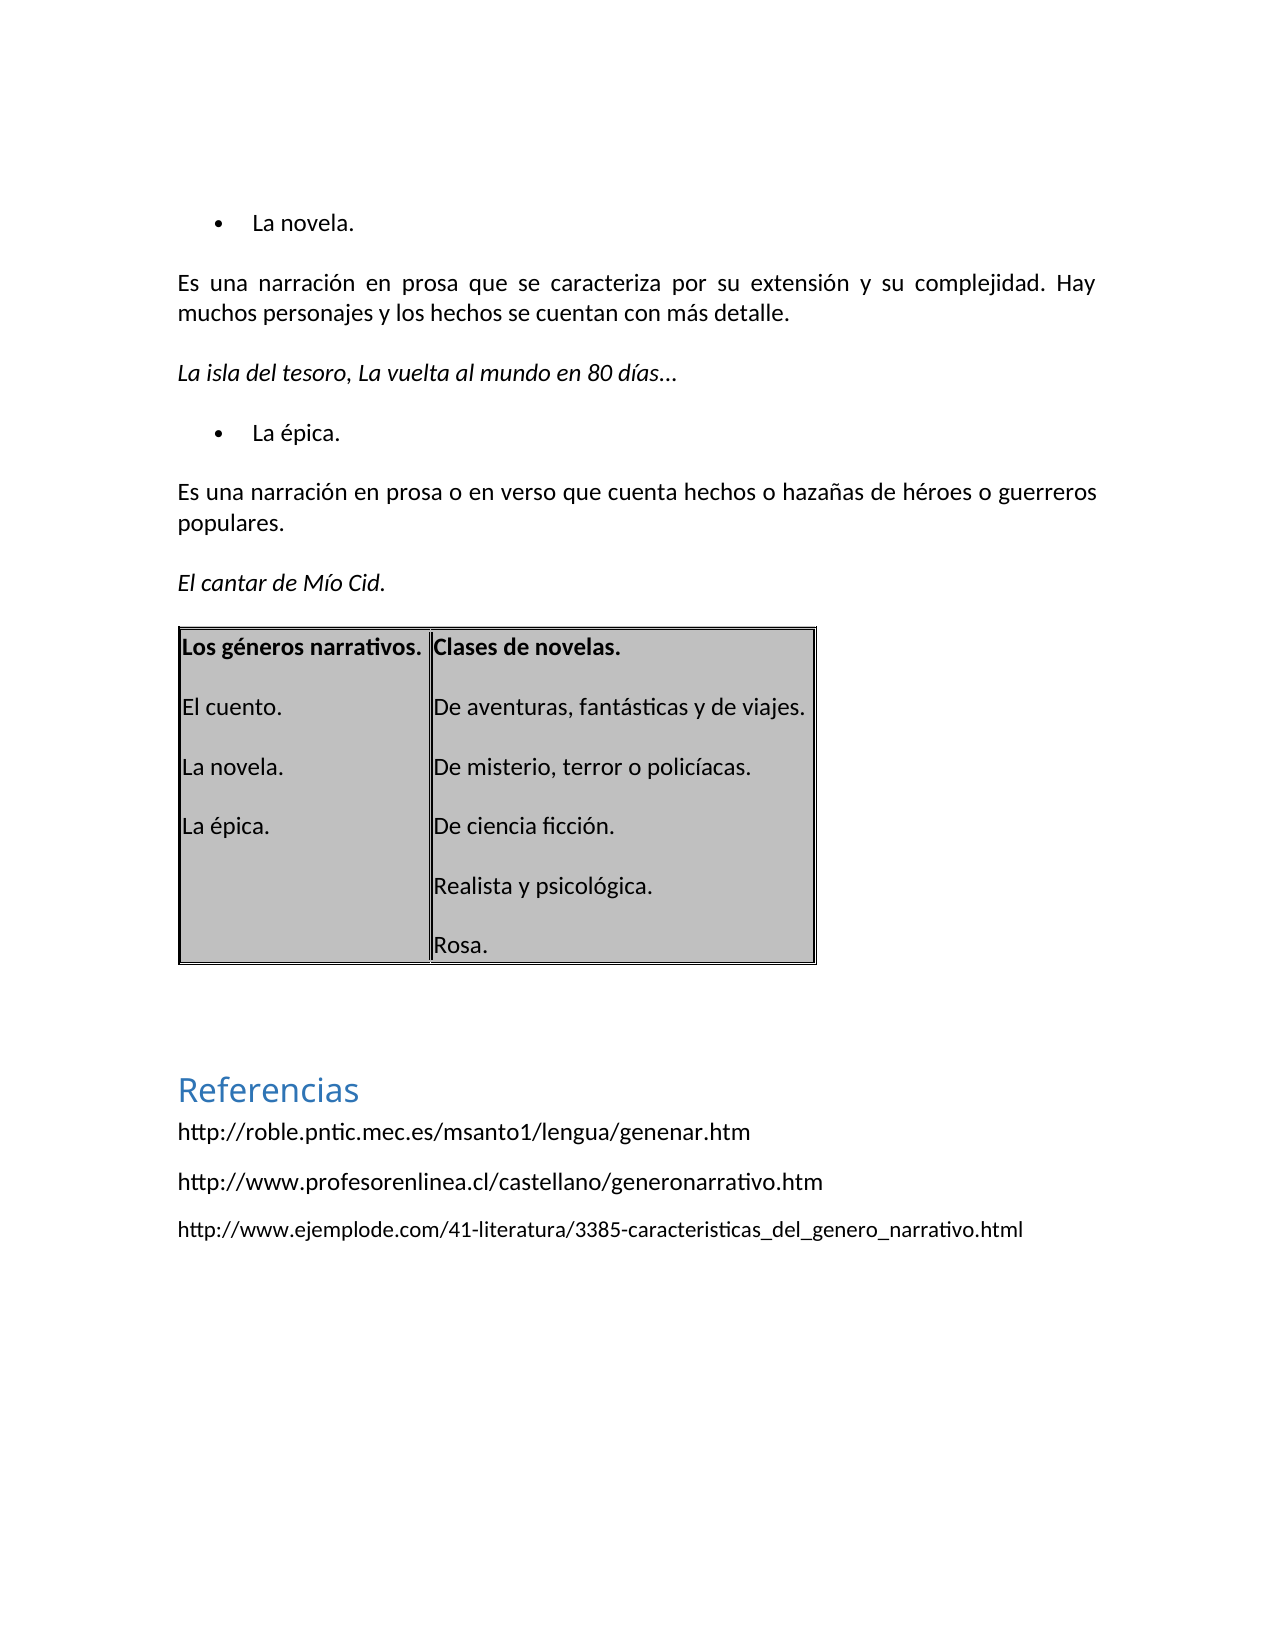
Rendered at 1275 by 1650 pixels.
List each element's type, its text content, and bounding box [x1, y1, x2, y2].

text http://www.profesorenlinea.cl/castellano/generonarrativo.htm [177, 1166, 1098, 1196]
text http://www.ejemplode.com/41-literatura/3385-caracteristicas_del_genero_narrativo.html [177, 1215, 1098, 1243]
text Es una narración en prosa o en verso que cuenta hechos o hazañas de héroes o guerreros populares. [177, 477, 1098, 538]
table_header Los géneros narrativos. El cuento. La novela. La épica. - - [181, 628, 431, 962]
text La isla del tesoro, La vuelta al mundo en 80 días... [177, 357, 1098, 388]
table_header Clases de novelas. De aventuras, fantásticas y de viajes. De misterio, terror o policíacas. De ciencia ficción. Realista y psicológica. Rosa. [431, 630, 813, 962]
subtitle Referencias [177, 1067, 1098, 1112]
text El cantar de Mío Cid. [177, 567, 1098, 597]
list La novela. [215, 207, 1098, 238]
list La épica. [215, 417, 1098, 447]
text Es una narración en prosa que se caracteriza por su extensión y su complejidad. Hay muchos personajes y los hechos se cuentan con más detalle. [177, 267, 1098, 328]
text http://roble.pntic.mec.es/msanto1/lengua/genenar.htm [177, 1116, 1098, 1147]
